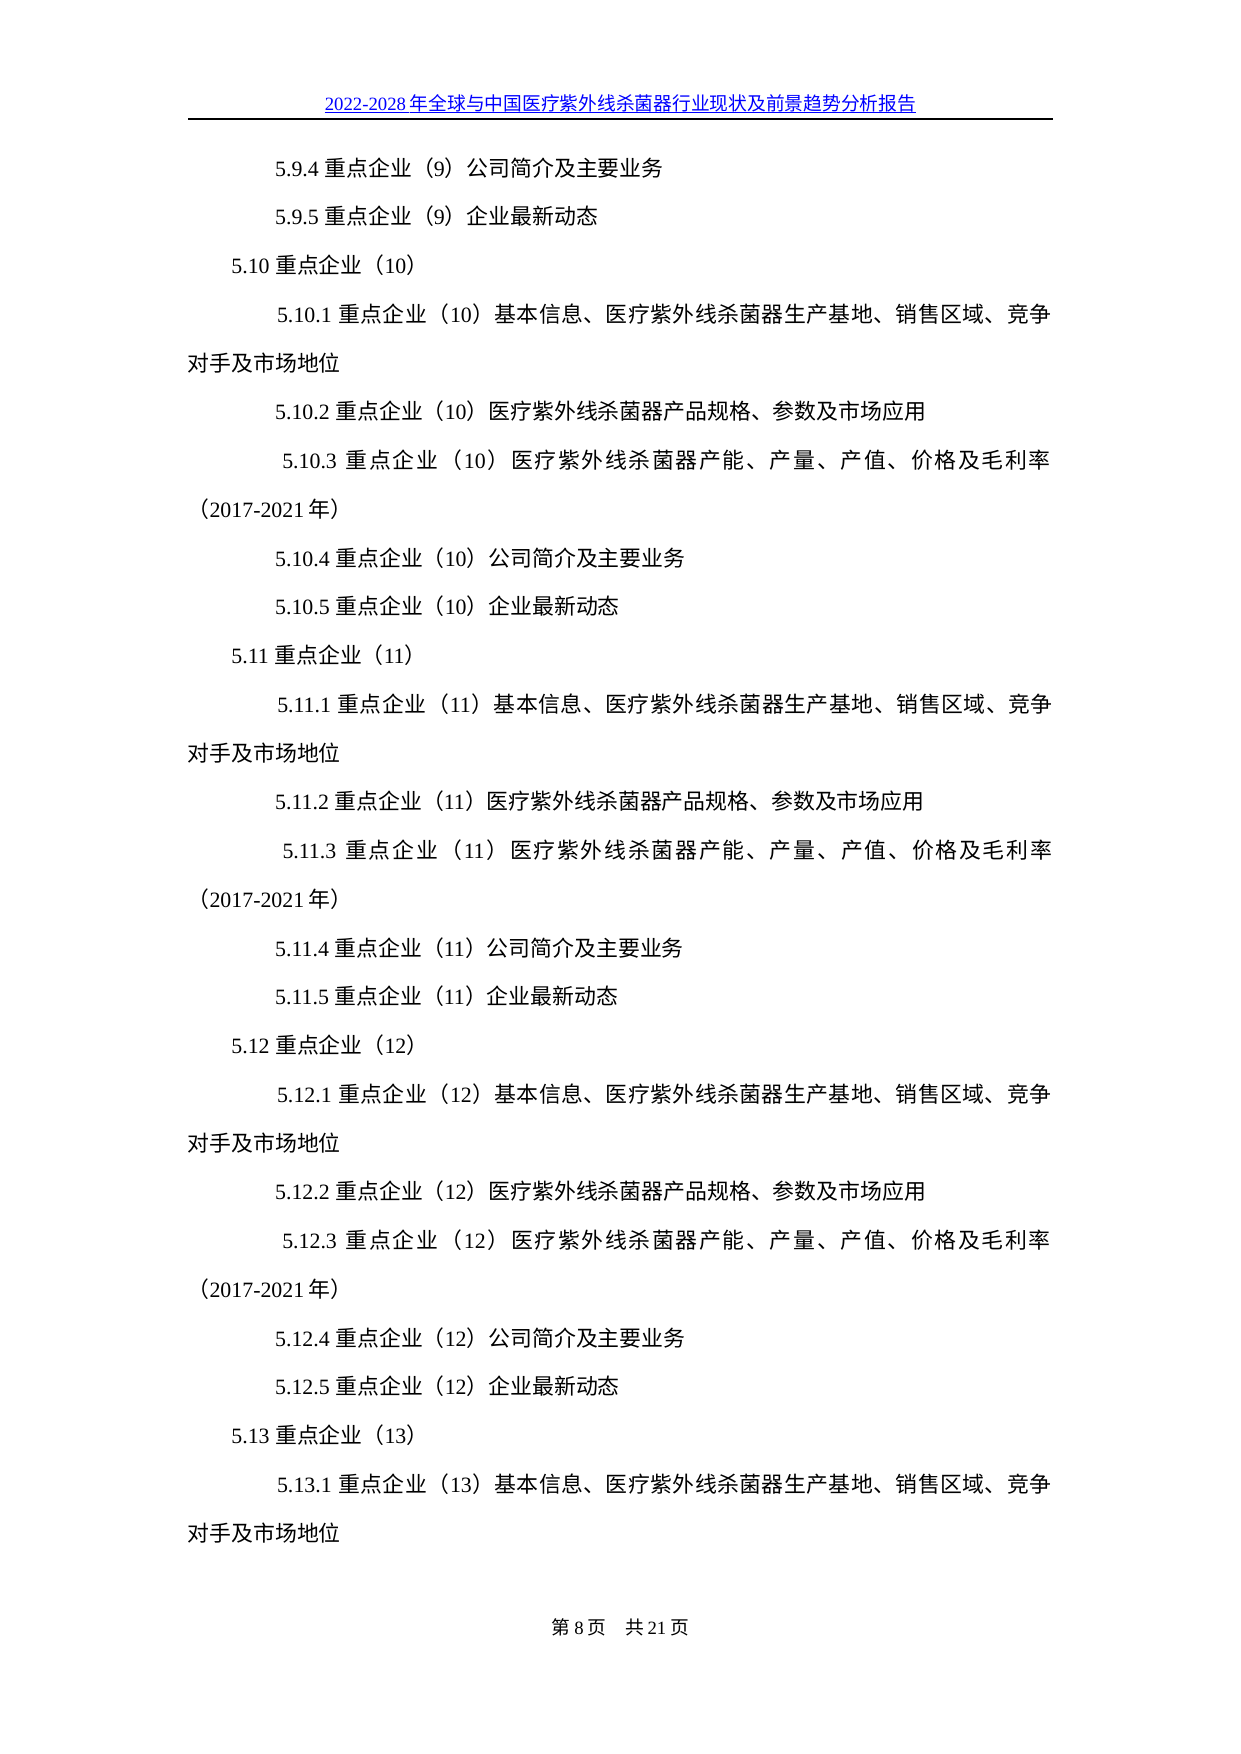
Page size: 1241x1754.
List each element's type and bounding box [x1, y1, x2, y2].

text [187, 150, 1053, 1548]
